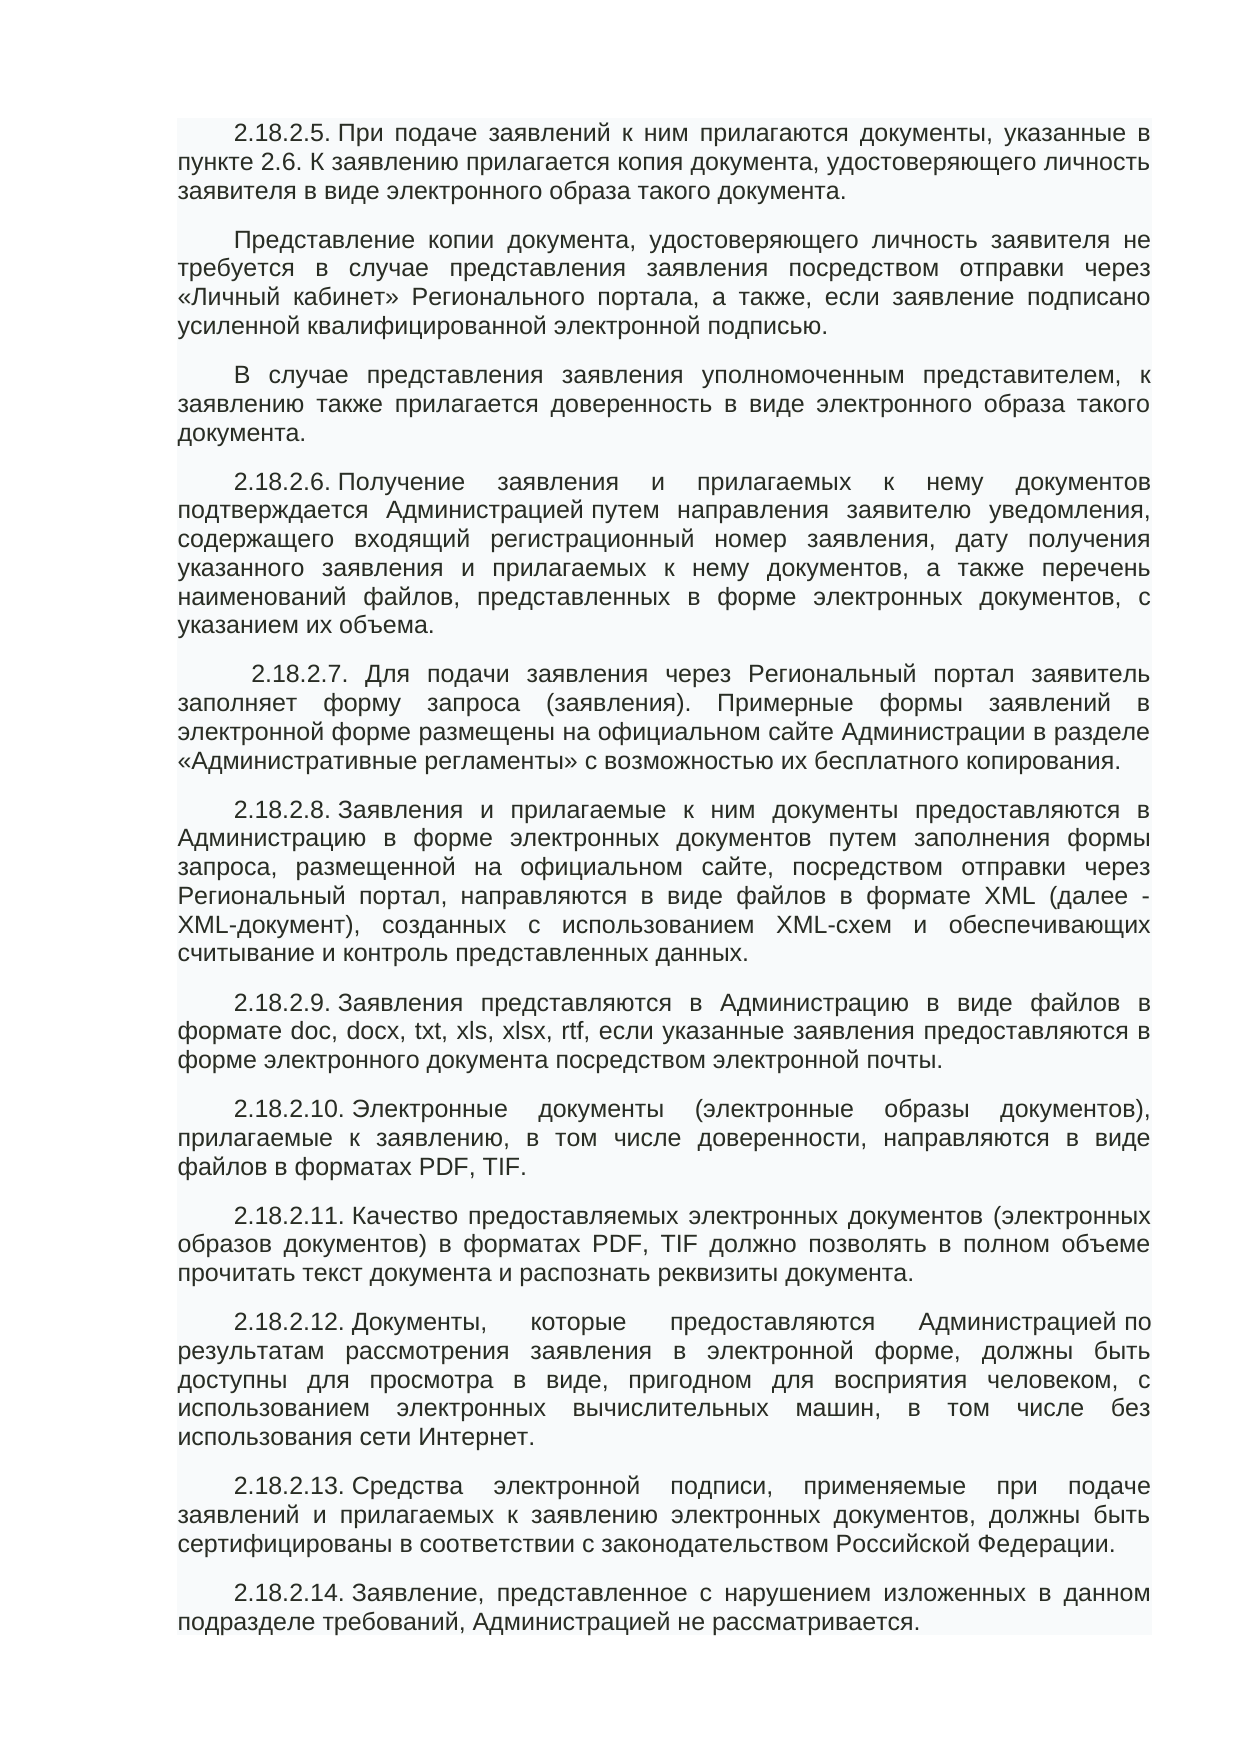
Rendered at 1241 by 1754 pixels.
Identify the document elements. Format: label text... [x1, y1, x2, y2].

text 2.18.2.11. Качество предоставляемых электронных документов (электронных образов документов) в форматах PDF, TIF должно позволять в полном объеме прочитать текст документа и распознать реквизиты документа. [177, 1201, 1152, 1287]
text 2.18.2.10. Электронные документы (электронные образы документов), прилагаемые к заявлению, в том числе доверенности, направляются в виде файлов в форматах PDF, TIF. [177, 1094, 1152, 1180]
text 2.18.2.5. При подаче заявлений к ним прилагаются документы, указанные в пункте 2.6. К заявлению прилагается копия документа, удостоверяющего личность заявителя в виде электронного образа такого документа. [177, 118, 1152, 204]
text 2.18.2.6. Получение заявления и прилагаемых к нему документов подтверждается Администрацией путем направления заявителю уведомления, содержащего входящий регистрационный номер заявления, дату получения указанного заявления и прилагаемых к нему документов, а также перечень наименований файлов, представленных в форме электронных документов, с указанием их объема. [177, 467, 1152, 639]
text Представление копии документа, удостоверяющего личность заявителя не требуется в случае представления заявления посредством отправки через «Личный кабинет» Регионального портала, а также, если заявление подписано усиленной квалифицированной электронной подписью. [177, 225, 1152, 340]
text 2.18.2.7. Для подачи заявления через Региональный портал заявитель заполняет форму запроса (заявления). Примерные формы заявлений в электронной форме размещены на официальном сайте Администрации в разделе «Административные регламенты» с возможностью их бесплатного копирования. [177, 659, 1152, 774]
text 2.18.2.8. Заявления и прилагаемые к ним документы предоставляются в Администрацию в форме электронных документов путем заполнения формы запроса, размещенной на официальном сайте, посредством отправки через Региональный портал, направляются в виде файлов в формате XML (далее - XML-документ), созданных с использованием XML-схем и обеспечивающих считывание и контроль представленных данных. [177, 795, 1152, 967]
text 2.18.2.14. Заявление, представленное с нарушением изложенных в данном подразделе требований, Администрацией не рассматривается. [177, 1578, 1152, 1635]
text 2.18.2.12. Документы, которые предоставляются Администрацией по результатам рассмотрения заявления в электронной форме, должны быть доступны для просмотра в виде, пригодном для восприятия человеком, с использованием электронных вычислительных машин, в том числе без использования сети Интернет. [177, 1307, 1152, 1451]
text В случае представления заявления уполномоченным представителем, к заявлению также прилагается доверенность в виде электронного образа такого документа. [177, 360, 1152, 446]
text 2.18.2.13. Средства электронной подписи, применяемые при подаче заявлений и прилагаемых к заявлению электронных документов, должны быть сертифицированы в соответствии с законодательством Российской Федерации. [177, 1471, 1152, 1557]
text 2.18.2.9. Заявления представляются в Администрацию в виде файлов в формате doc, docx, txt, xls, xlsx, rtf, если указанные заявления предоставляются в форме электронного документа посредством электронной почты. [177, 987, 1152, 1074]
